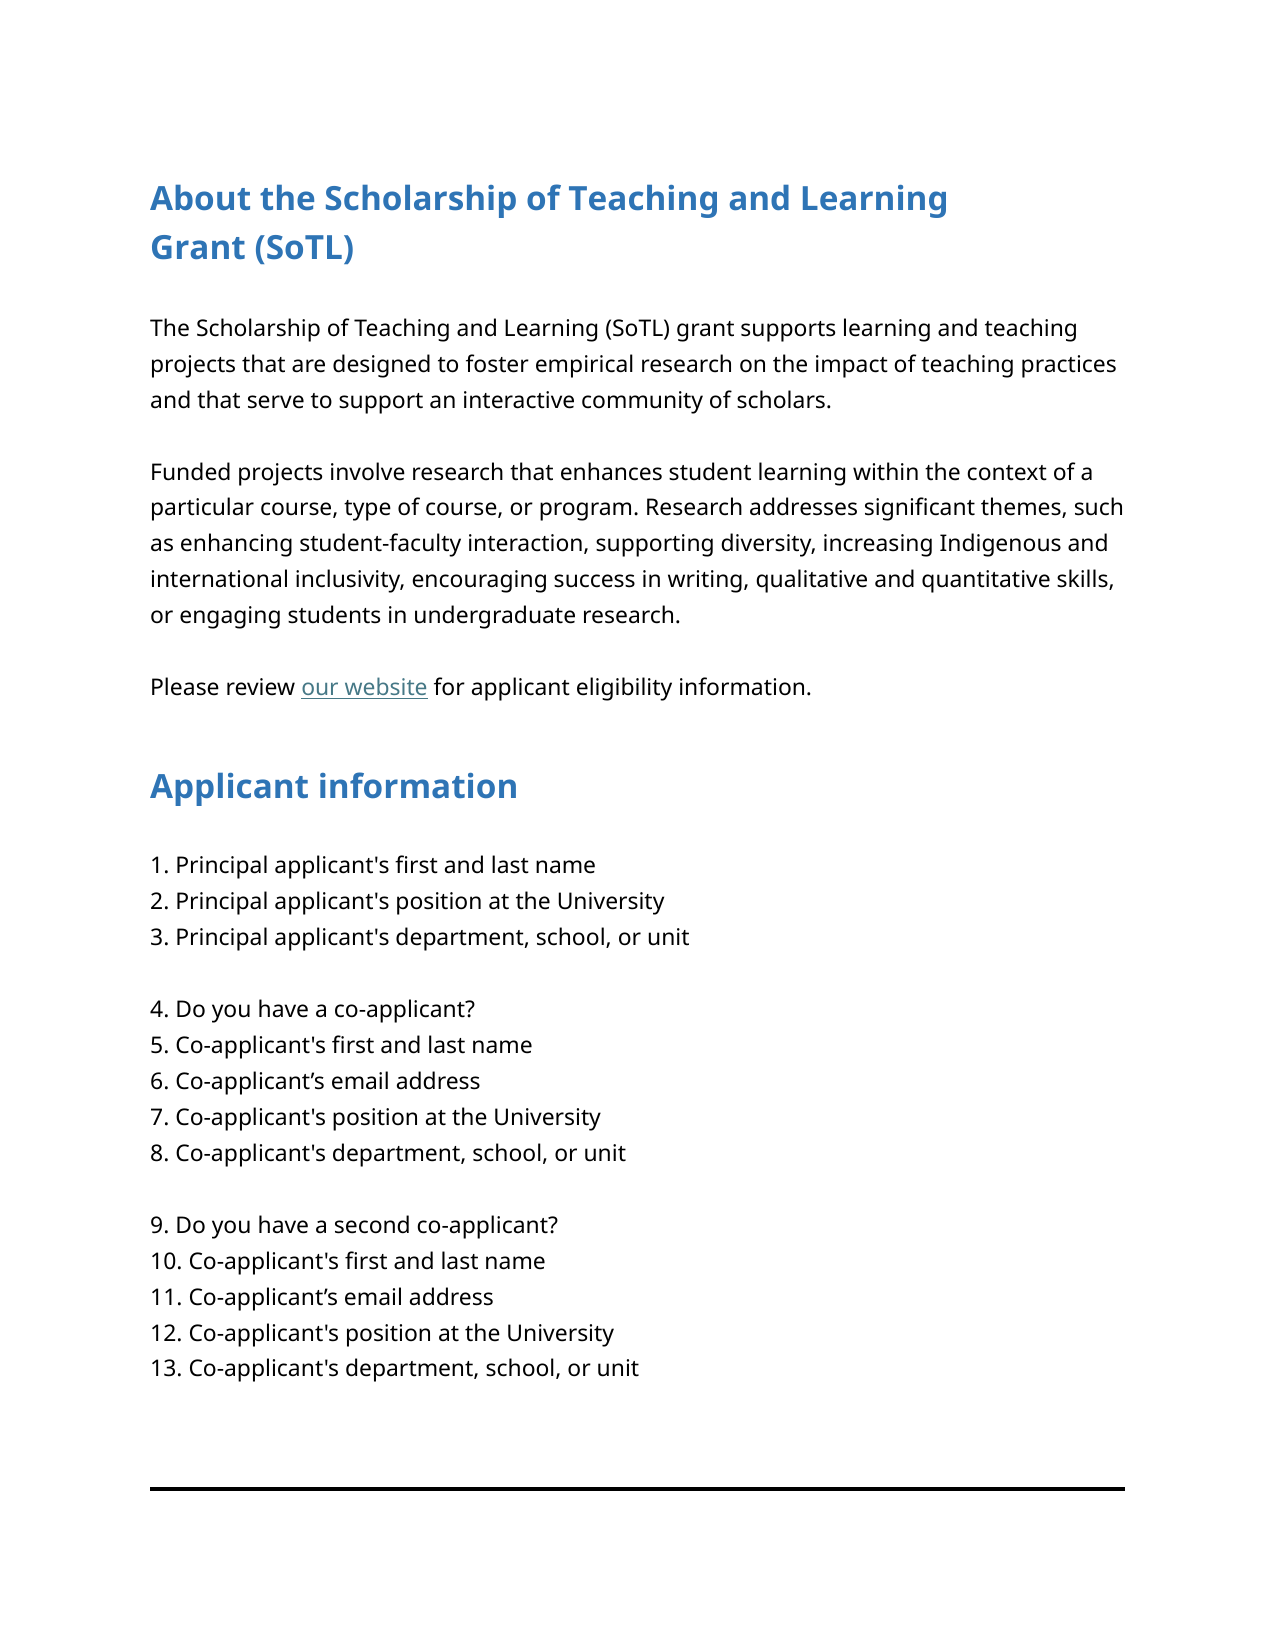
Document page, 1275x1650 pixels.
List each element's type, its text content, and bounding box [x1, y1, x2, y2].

text Applicant information 1. Principal applicant's first and last name 2. Principal applicant's position at the University 3. Principal applicant's department, school, or unit 4. Do you have a co-applicant? 5. Co-applicant's first and last name 6. Co-applicant’s email address 7. Co-applicant's position at the University 8. Co-applicant's department, school, or unit 9. Do you have a second co-applicant? 10. Co-applicant's first and last name 11. Co-applicant’s email address 12. Co-applicant's position at the University 13. Co-applicant's department, school, or unit [150, 763, 1125, 1487]
text The Scholarship of Teaching and Learning (SoTL) grant supports learning and teaching projects that are designed to foster empirical research on the impact of teaching practices and that serve to support an interactive community of scholars. Funded projects involve research that enhances student learning within the context of a particular course, type of course, or program. Research addresses significant themes, such as enhancing student-faculty interaction, supporting diversity, increasing Indigenous and international inclusivity, encouraging success in writing, qualitative and quantitative skills, or engaging students in undergraduate research. Please review our website for applicant eligibility information. [150, 273, 1125, 741]
text About the Scholarship of Teaching and Learning Grant (SoTL) [150, 175, 1125, 269]
